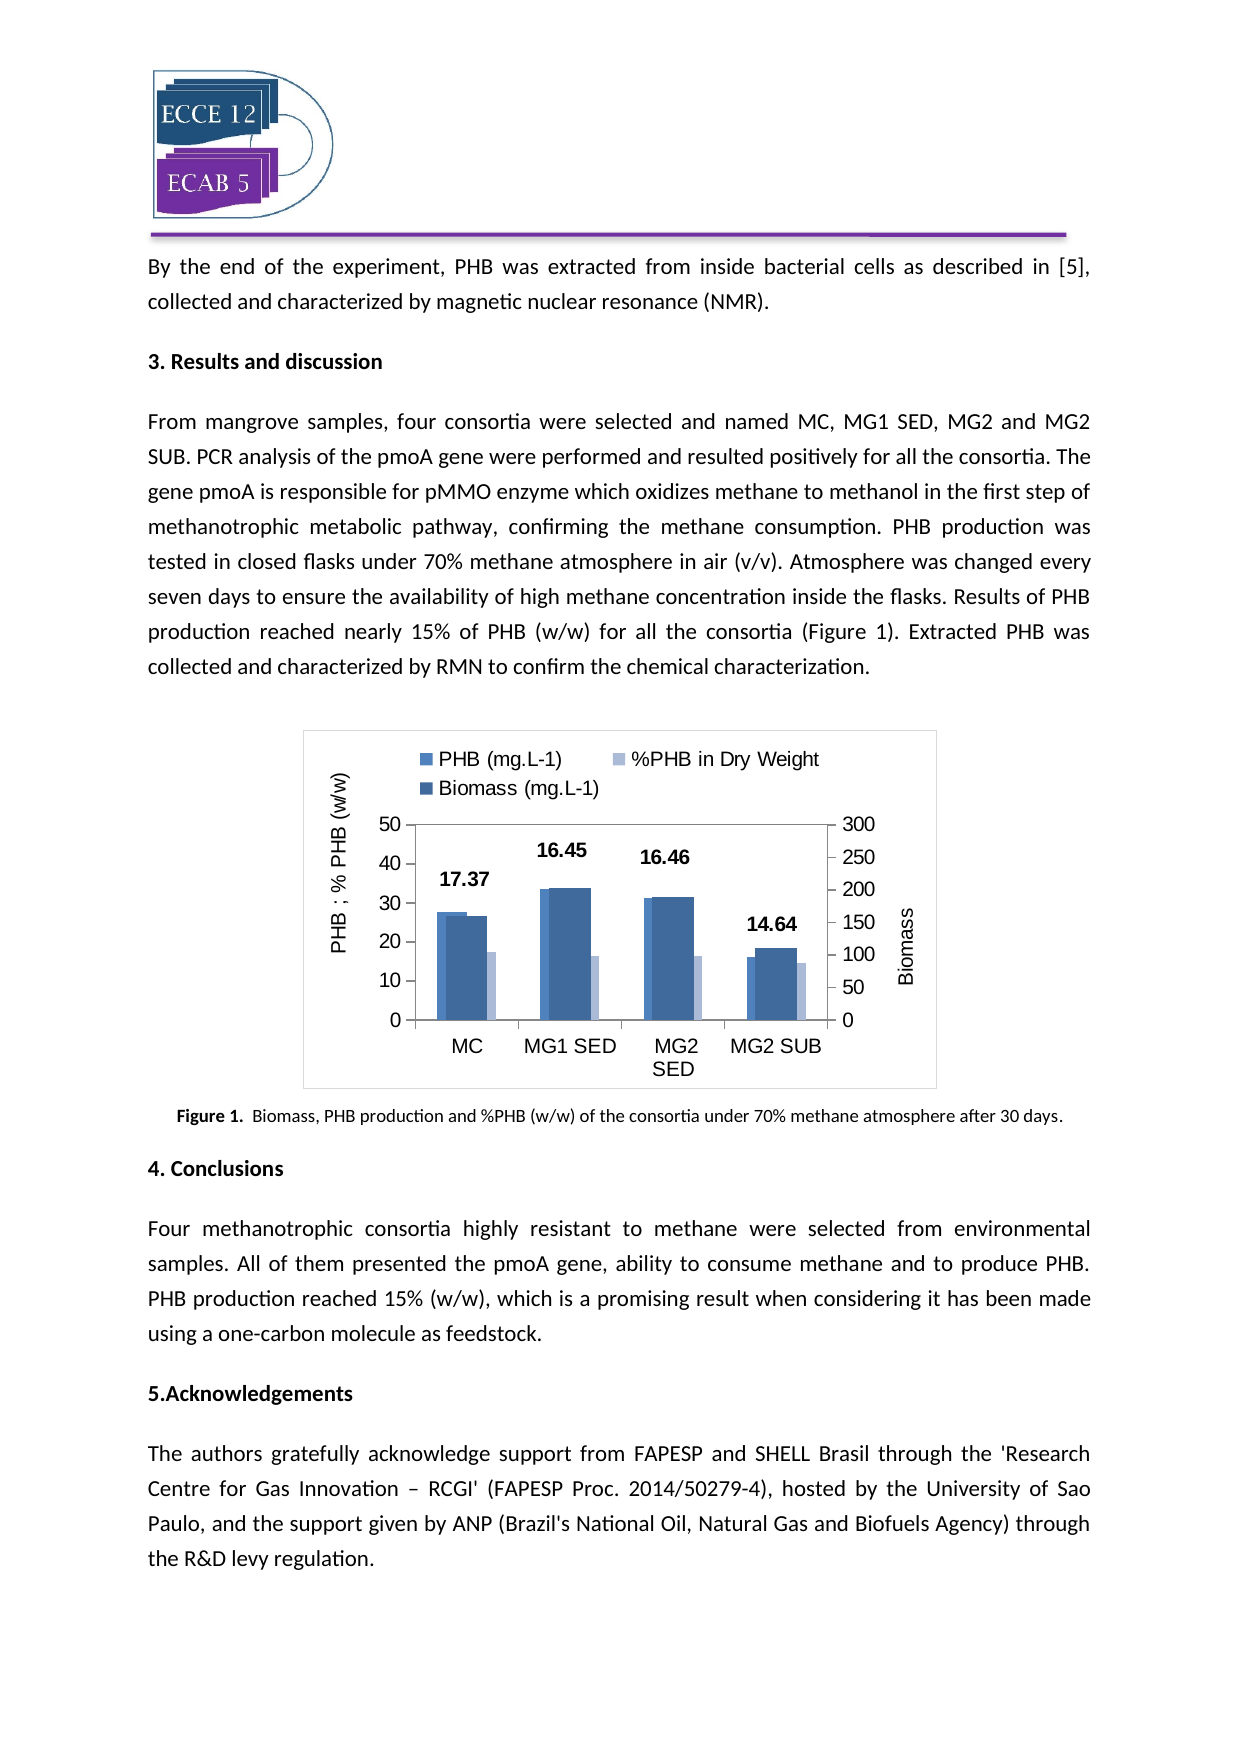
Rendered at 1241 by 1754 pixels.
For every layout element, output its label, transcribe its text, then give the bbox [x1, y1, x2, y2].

text 5.Acknowledgements [148, 1379, 1092, 1407]
text 4. Conclusions [148, 1154, 1092, 1182]
text From mangrove samples, four consortia were selected and named MC, MG1 SED, MG2 and MG2 SUB. PCR analysis of the pmoA gene were performed and resulted positively for all the consortia. The gene pmoA is responsible for pMMO enzyme which oxidizes methane to methanol in the first step of methanotrophic metabolic pathway, confirming the methane consumption. PHB production was tested in closed flasks under 70% methane atmosphere in air (v/v). Atmosphere was changed every seven days to ensure the availability of high methane concentration inside the flasks. Results of PHB production reached nearly 15% of PHB (w/w) for all the consortia (Figure 1). Extracted PHB was collected and characterized by RMN to confirm the chemical characterization. [148, 407, 1092, 680]
text Figure 1. Biomass, PHB production and %PHB (w/w) of the consortia under 70% methane atmosphere after 30 days. [148, 1104, 1092, 1127]
picture [152, 69, 334, 219]
text 3. Results and discussion [148, 347, 1092, 375]
text Four methanotrophic consortia highly resistant to methane were selected from environmental samples. All of them presented the pmoA gene, ability to consume methane and to produce PHB. PHB production reached 15% (w/w), which is a promising result when considering it has been made using a one-carbon molecule as feedstock. [148, 1214, 1092, 1347]
text The authors gratefully acknowledge support from FAPESP and SHELL Brasil through the 'Research Centre for Gas Innovation – RCGI' (FAPESP Proc. 2014/50279-4), hosted by the University of Sao Paulo, and the support given by ANP (Brazil's National Oil, Natural Gas and Biofuels Agency) through the R&D levy regulation. [148, 1439, 1092, 1572]
